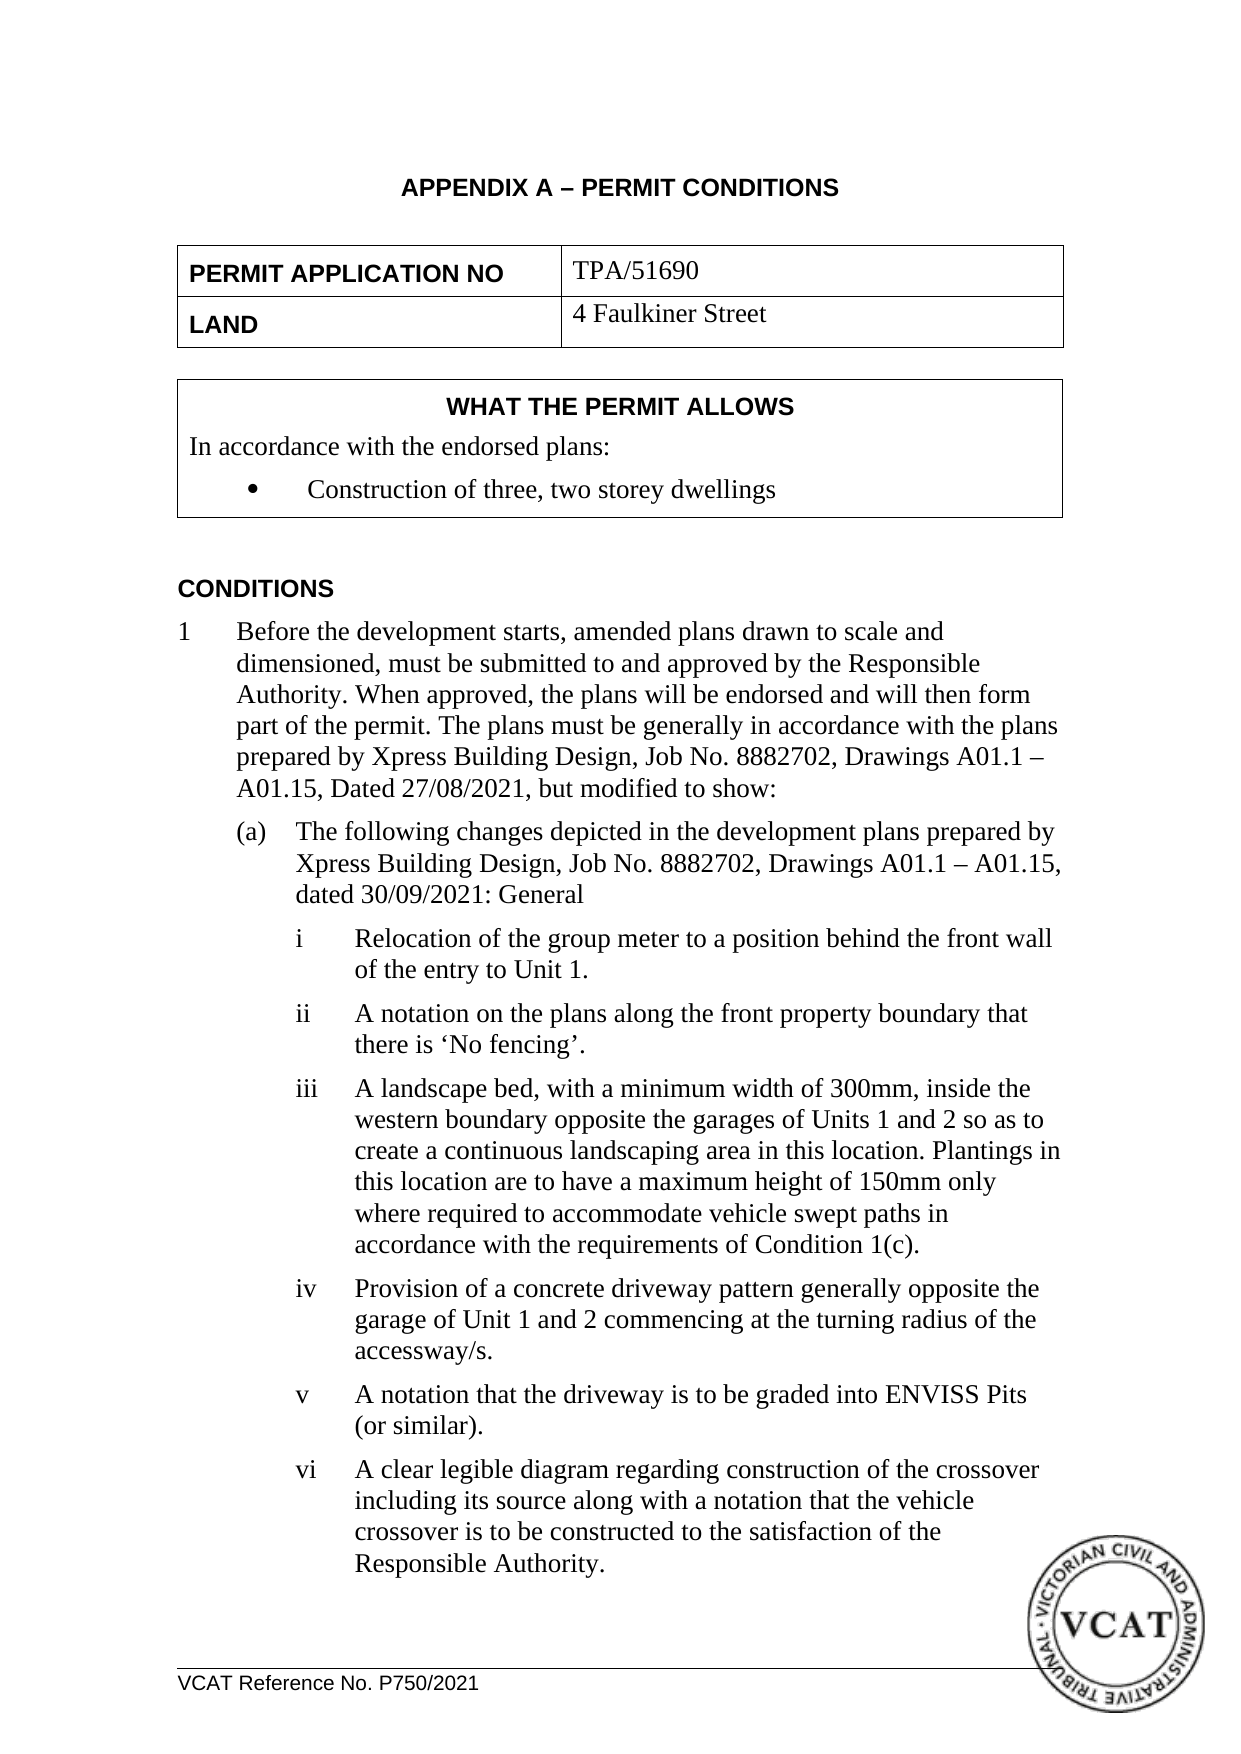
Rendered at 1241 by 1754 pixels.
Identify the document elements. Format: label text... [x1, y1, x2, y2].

table_cell In accordance with the endorsed plans: Construction of three, two storey dwellings [178, 430, 1062, 517]
subtitle Appendix A – Permit Conditions [177, 173, 1063, 201]
picture [1027, 1535, 1205, 1713]
table_cell Land [178, 297, 561, 347]
list A landscape bed, with a minimum width of 300mm, inside the western boundary opposite the garages of Units 1 and 2 so as to create a continuous landscaping area in this location. Plantings in this location are to have a maximum height of 150mm only where required to accommodate vehicle swept paths in accordance with the requirements of Condition 1(c). [295, 1072, 1063, 1259]
list A notation on the plans along the front property boundary that there is ‘No fencing’. [295, 997, 1063, 1059]
list The following changes depicted in the development plans prepared by Xpress Building Design, Job No. 8882702, Drawings A01.1 – A01.15, dated 30/09/2021: General [236, 815, 1063, 909]
text Before the development starts, amended plans drawn to scale and dimensioned, must be submitted to and approved by the Responsible Authority. When approved, the plans will be endorsed and will then form part of the permit. The plans must be generally in accordance with the plans prepared by Xpress Building Design, Job No. 8882702, Drawings A01.1 – A01.15, Dated 27/08/2021, but modified to show: [177, 615, 1063, 803]
list Relocation of the group meter to a position behind the front wall of the entry to Unit 1. [295, 922, 1063, 984]
subtitle Conditions [177, 574, 1063, 603]
list Provision of a concrete driveway pattern generally opposite the garage of Unit 1 and 2 commencing at the turning radius of the accessway/s. [295, 1272, 1063, 1365]
table_header What the permit allowS [178, 380, 1062, 429]
list A notation that the driveway is to be graded into ENVISS Pits (or similar). [295, 1378, 1063, 1440]
list A clear legible diagram regarding construction of the crossover including its source along with a notation that the vehicle crossover is to be constructed to the satisfaction of the Responsible Authority. [295, 1453, 1063, 1578]
table_cell [562, 297, 1063, 347]
table_header Permit Application No [178, 246, 561, 296]
